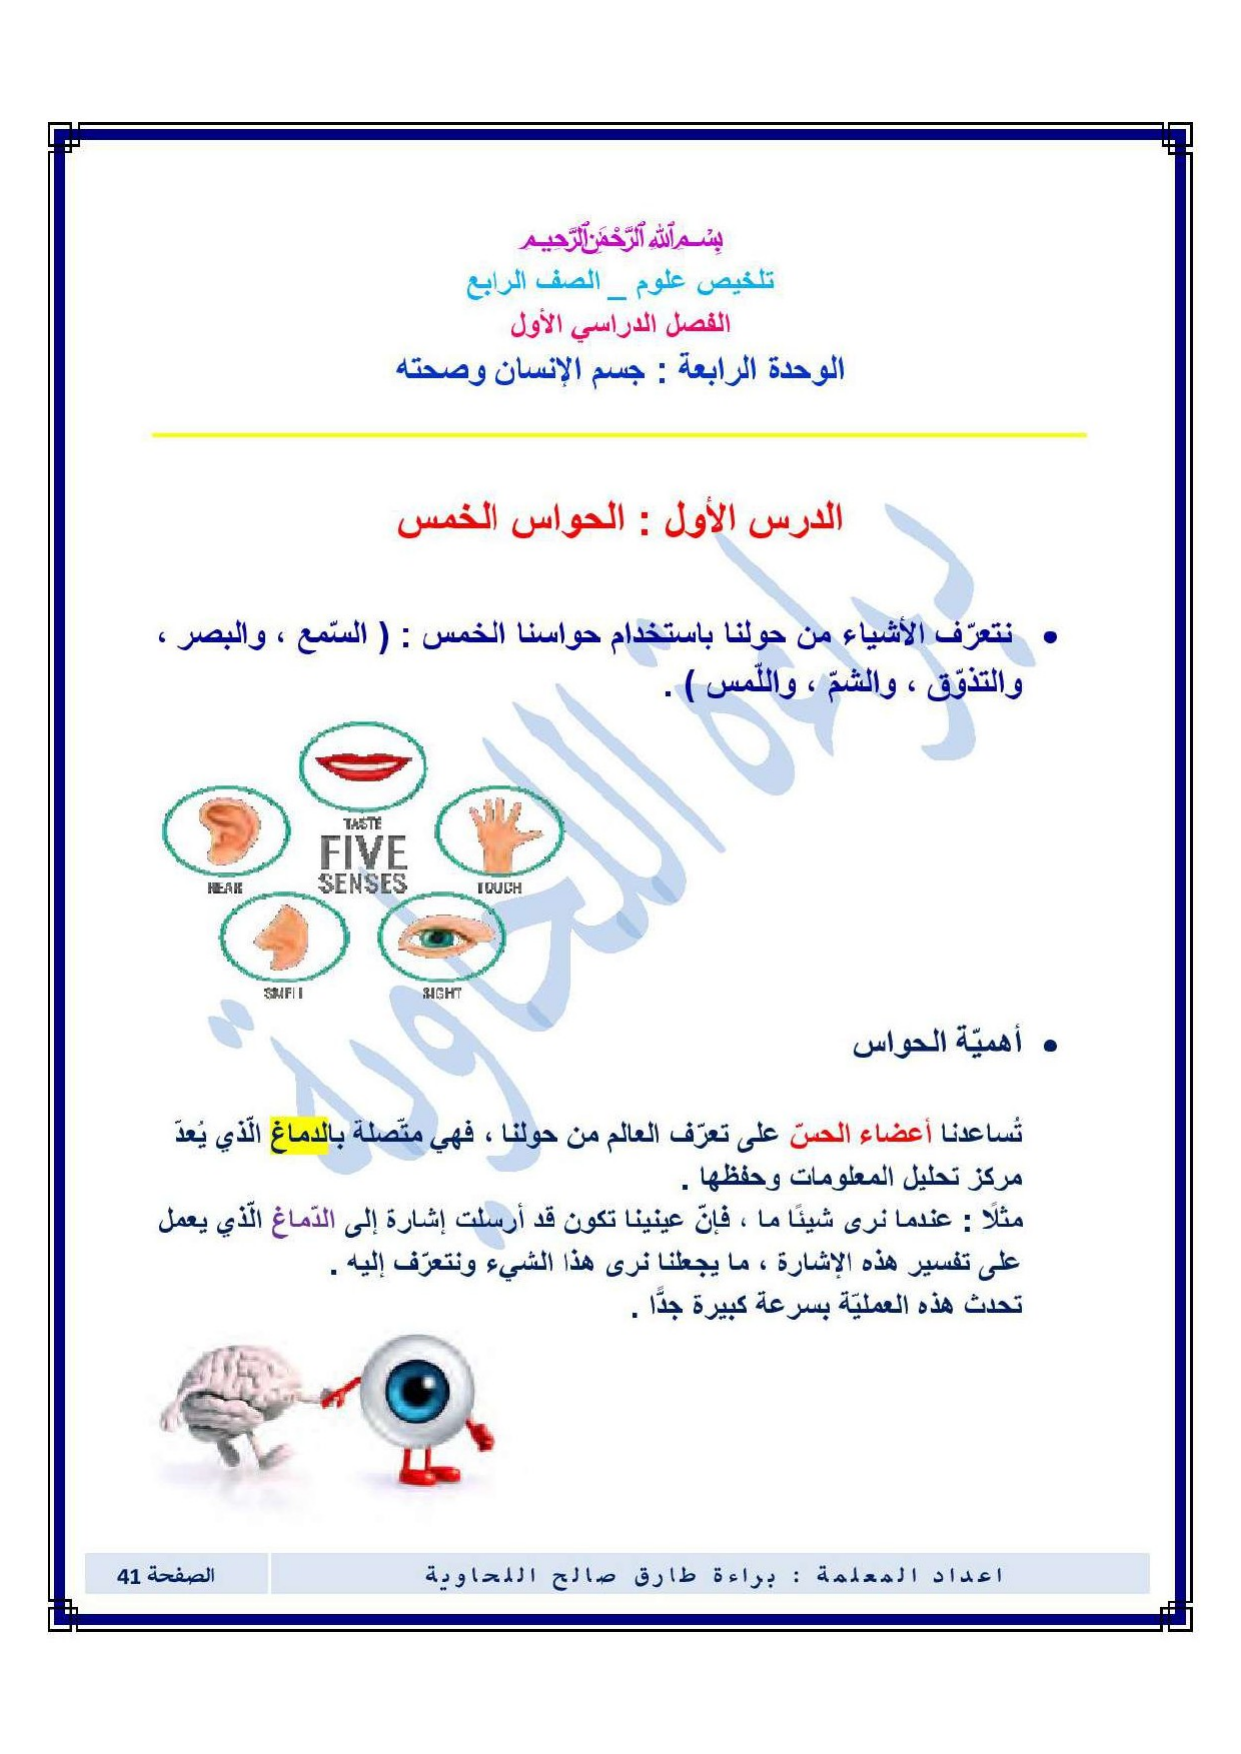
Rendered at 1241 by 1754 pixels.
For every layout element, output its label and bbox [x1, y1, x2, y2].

picture [46, 118, 1201, 1643]
